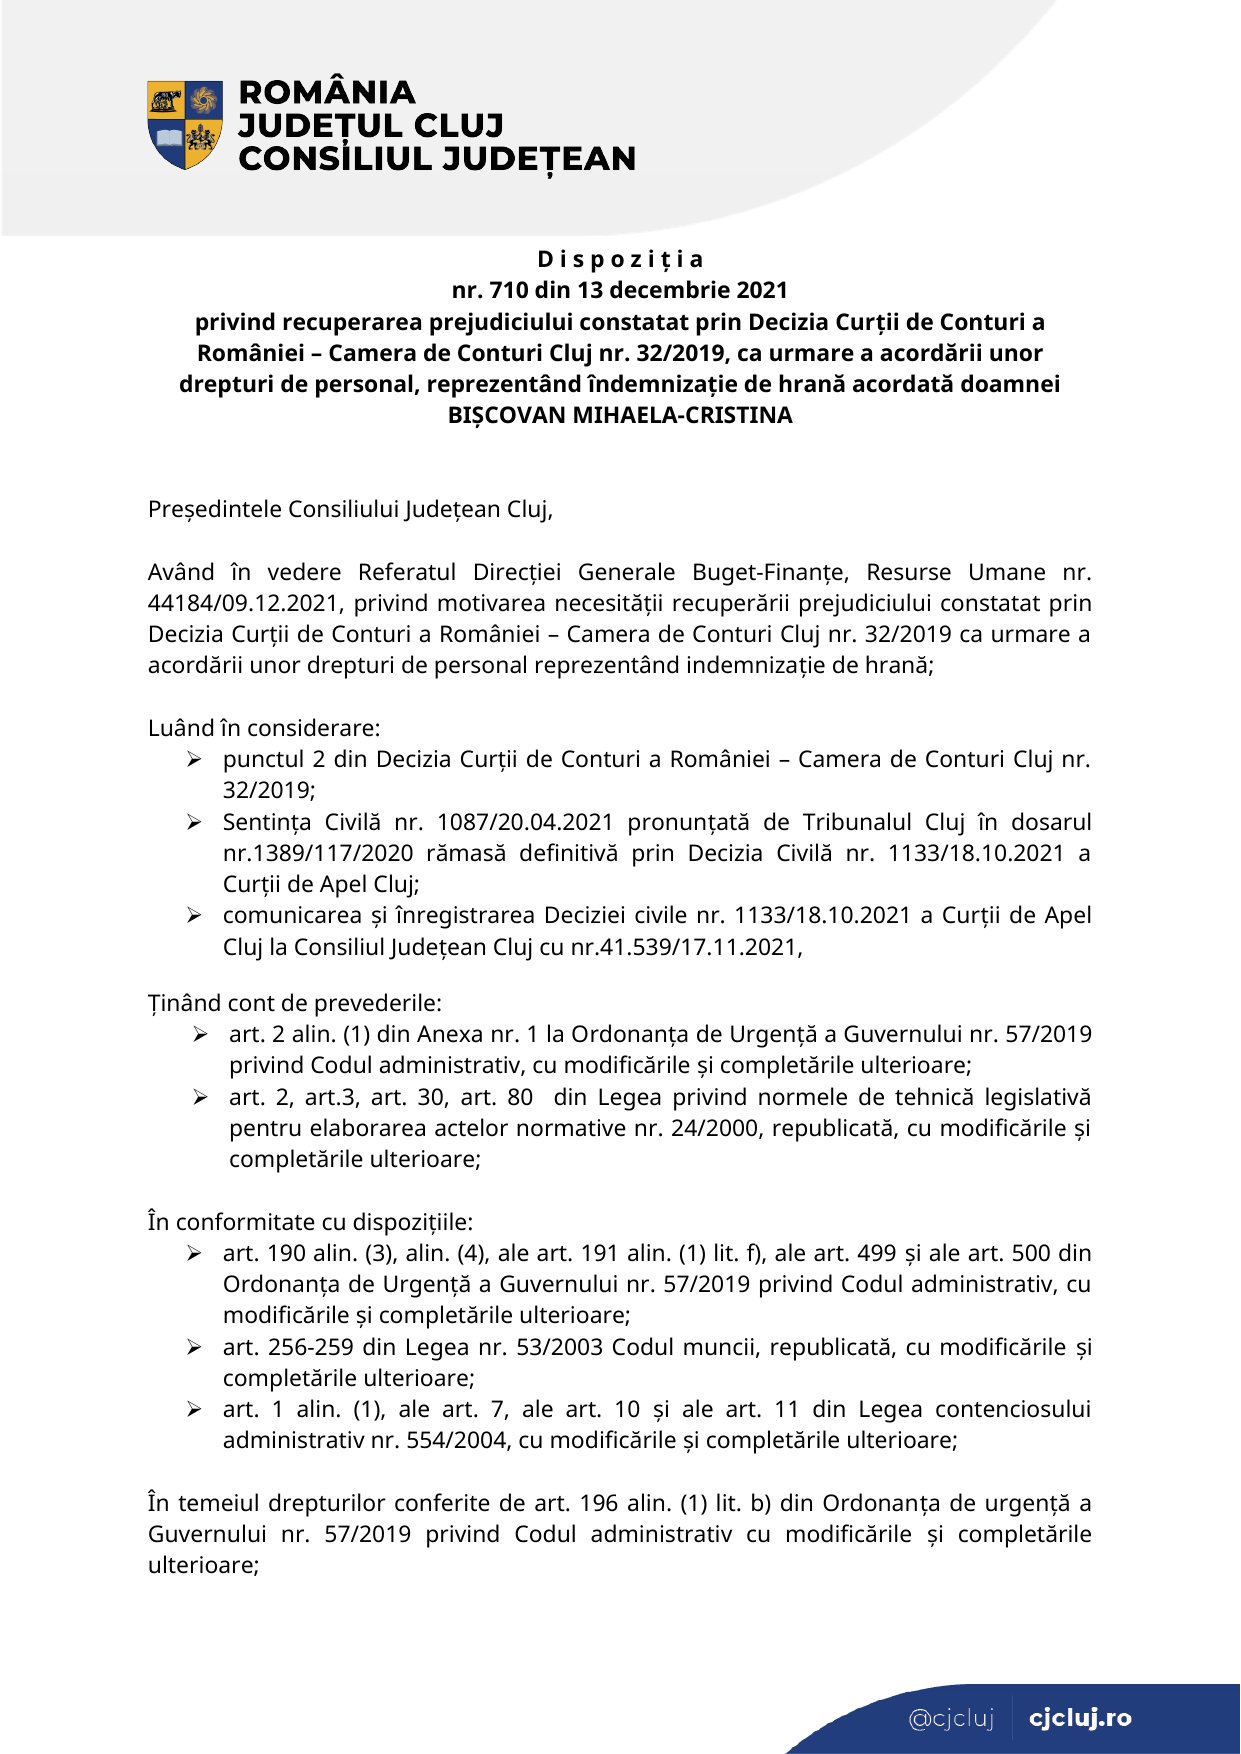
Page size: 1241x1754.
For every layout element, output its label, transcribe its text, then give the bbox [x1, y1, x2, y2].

list Sentința Civilă nr. 1087/20.04.2021 pronunțată de Tribunalul Cluj în dosarul nr.1389/117/2020 rămasă definitivă prin Decizia Civilă nr. 1133/18.10.2021 a Curții de Apel Cluj; [185, 806, 1093, 899]
text În temeiul drepturilor conferite de art. 196 alin. (1) lit. b) din Ordonanța de urgență a Guvernului nr. 57/2019 privind Codul administrativ cu modificările și completările ulterioare; [148, 1487, 1093, 1581]
text Având în vedere Referatul Direcţiei Generale Buget-Finanţe, Resurse Umane nr. 44184/09.12.2021, privind motivarea necesității recuperării prejudiciului constatat prin Decizia Curţii de Conturi a României – Camera de Conturi Cluj nr. 32/2019 ca urmare a acordării unor drepturi de personal reprezentând indemnizație de hrană; [148, 556, 1093, 681]
list art. 2 alin. (1) din Anexa nr. 1 la Ordonanța de Urgență a Guvernului nr. 57/2019 privind Codul administrativ, cu modificările și completările ulterioare; [191, 1018, 1093, 1081]
text Preşedintele Consiliului Judeţean Cluj, [148, 493, 1093, 524]
list art. 256-259 din Legea nr. 53/2003 Codul muncii, republicată, cu modificările și completările ulterioare; [185, 1331, 1093, 1393]
list punctul 2 din Decizia Curţii de Conturi a României – Camera de Conturi Cluj nr. 32/2019; [185, 743, 1093, 806]
picture [147, 73, 635, 179]
list art. 2, art.3, art. 30, art. 80 din Legea privind normele de tehnică legislativă pentru elaborarea actelor normative nr. 24/2000, republicată, cu modificările şi completările ulterioare; [191, 1081, 1093, 1174]
list comunicarea și înregistrarea Deciziei civile nr. 1133/18.10.2021 a Curții de Apel Cluj la Consiliul Județean Cluj cu nr.41.539/17.11.2021, [185, 899, 1093, 962]
text Luând în considerare: [148, 712, 1093, 743]
text În conformitate cu dispozițiile: [148, 1206, 1093, 1237]
text nr. 710 din 13 decembrie 2021 [148, 274, 1093, 306]
subtitle privind recuperarea prejudiciului constatat prin Decizia Curţii de Conturi a României – Camera de Conturi Cluj nr. 32/2019, ca urmare a acordării unor drepturi de personal, reprezentând îndemnizație de hrană acordată doamnei BIȘCOVAN MIHAELA-CRISTINA [148, 306, 1093, 431]
text Ținând cont de prevederile: [148, 987, 1093, 1018]
list art. 190 alin. (3), alin. (4), ale art. 191 alin. (1) lit. f), ale art. 499 și ale art. 500 din Ordonanța de Urgență a Guvernului nr. 57/2019 privind Codul administrativ, cu modificările şi completările ulterioare; [185, 1237, 1093, 1331]
text D i s p o z i ț i a [148, 243, 1093, 274]
picture [784, 1684, 1240, 1754]
list art. 1 alin. (1), ale art. 7, ale art. 10 și ale art. 11 din Legea contenciosului administrativ nr. 554/2004, cu modificările și completările ulterioare; [185, 1393, 1093, 1456]
